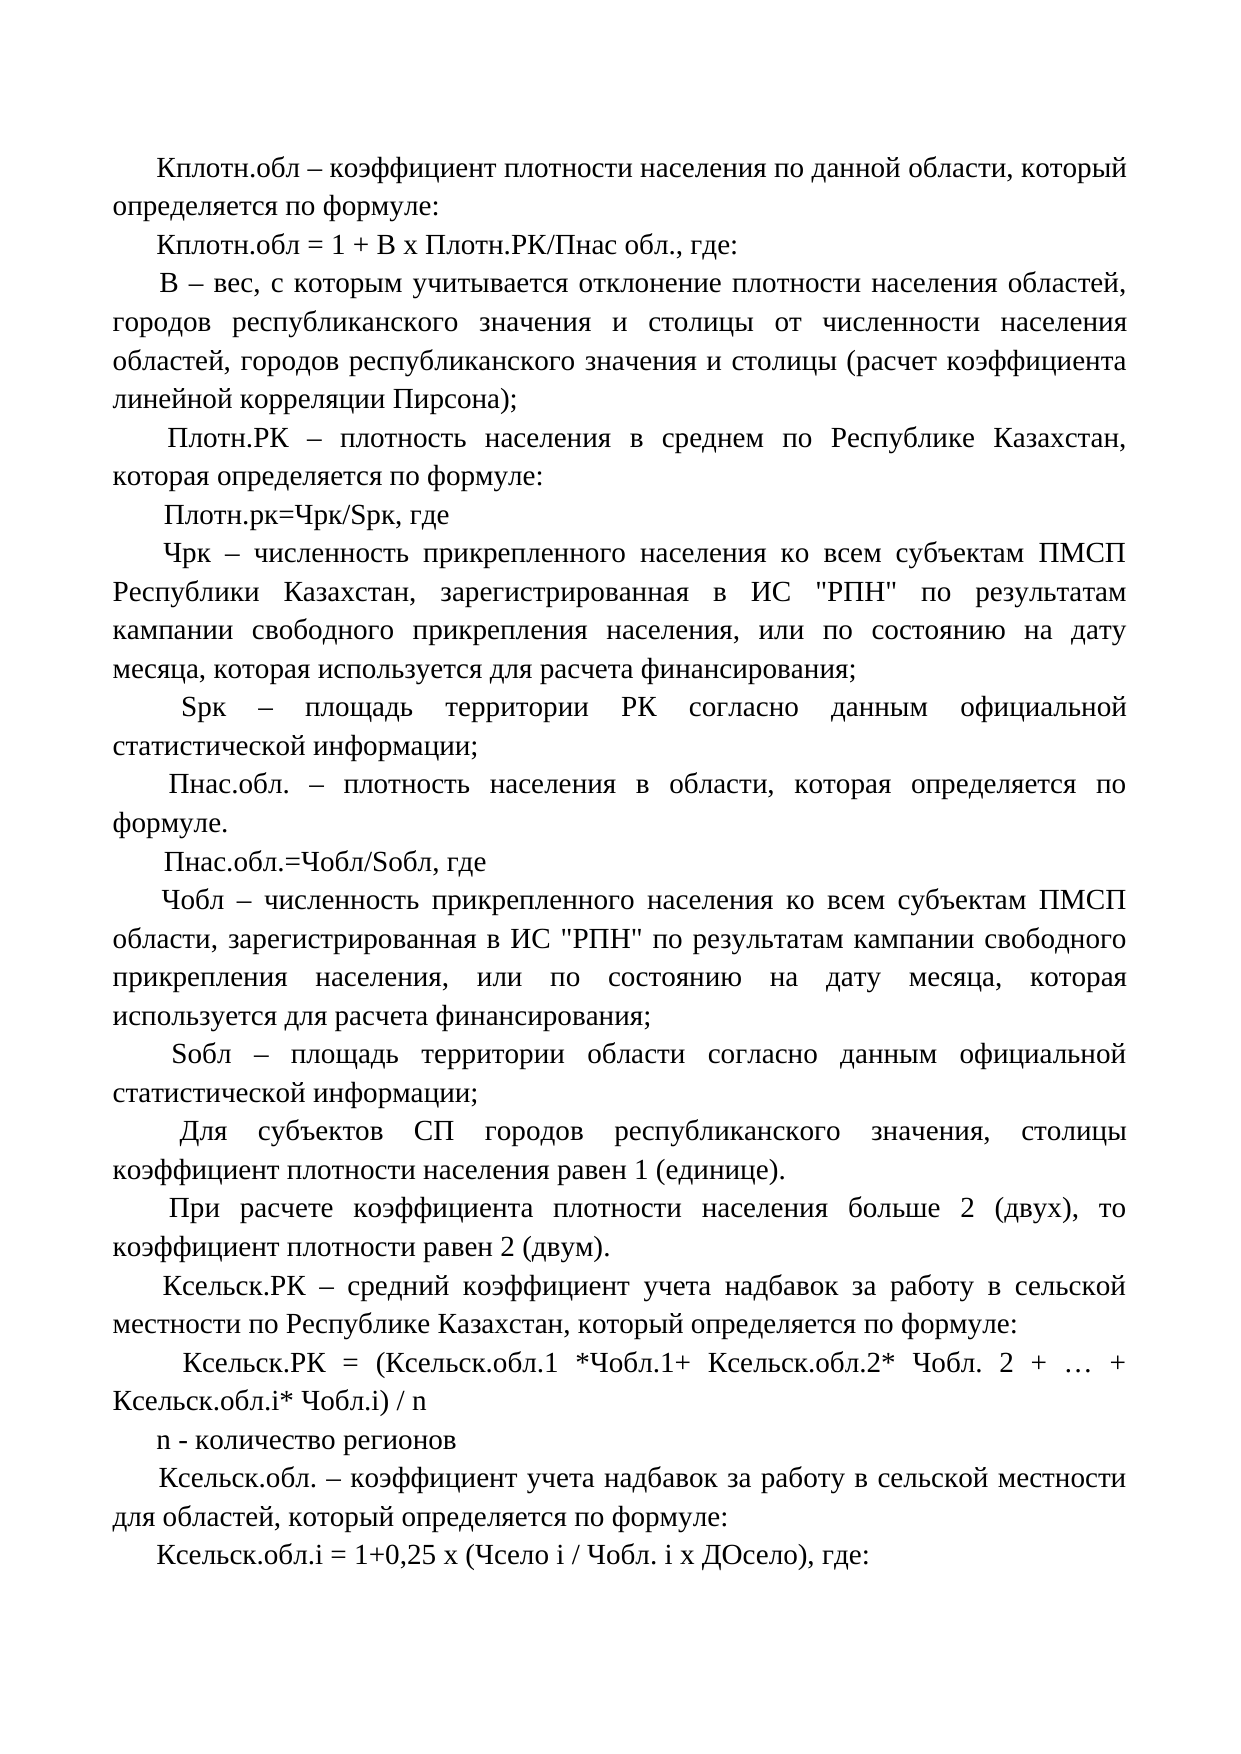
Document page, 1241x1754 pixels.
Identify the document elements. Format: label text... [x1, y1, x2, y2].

text Ксельск.обл. – коэффициент учета надбавок за работу в сельской местности для областей, который определяется по формуле: [112, 1460, 1128, 1532]
text Sобл – площадь территории области согласно данным официальной статистической информации; [112, 1036, 1128, 1108]
text Ксельск.РК – средний коэффициент учета надбавок за работу в сельской местности по Республике Казахстан, который определяется по формуле: [112, 1268, 1128, 1340]
text Кплотн.обл = 1 + В х Плотн.РК/Пнас обл., где: [112, 227, 1128, 261]
text Для субъектов СП городов республиканского значения, столицы коэффициент плотности населения равен 1 (единице). [112, 1113, 1128, 1186]
text Ксельск.обл.i = 1+0,25 х (Чсело i / Чобл. i х ДОсело), где: [112, 1537, 1128, 1571]
text При расчете коэффициента плотности населения больше 2 (двух), то коэффициент плотности равен 2 (двум). [112, 1191, 1128, 1263]
text Sрк – площадь территории РК согласно данным официальной статистической информации; [112, 689, 1128, 762]
text Пнас.обл.=Чобл/Sобл, где [112, 844, 1128, 877]
text n - количество регионов [112, 1422, 1128, 1455]
text Плотн.РК – плотность населения в среднем по Республике Казахстан, которая определяется по формуле: [112, 420, 1128, 492]
text Кплотн.обл – коэффициент плотности населения по данной области, который определяется по формуле: [112, 150, 1128, 222]
text В – вес, с которым учитывается отклонение плотности населения областей, городов республиканского значения и столицы от численности населения областей, городов республиканского значения и столицы (расчет коэффициента линейной корреляции Пирсона); [112, 266, 1128, 415]
text Пнас.обл. – плотность населения в области, которая определяется по формуле. [112, 767, 1128, 839]
text Чобл – численность прикрепленного населения ко всем субъектам ПМСП области, зарегистрированная в ИС "РПН" по результатам кампании свободного прикрепления населения, или по состоянию на дату месяца, которая используется для расчета финансирования; [112, 882, 1128, 1031]
text Чрк – численность прикрепленного населения ко всем субъектам ПМСП Республики Казахстан, зарегистрированная в ИС "РПН" по результатам кампании свободного прикрепления населения, или по состоянию на дату месяца, которая используется для расчета финансирования; [112, 535, 1128, 684]
text Ксельск.РК = (Ксельск.обл.1 *Чобл.1+ Ксельск.обл.2* Чобл. 2 + … + Ксельск.обл.i* Чобл.i) / n [112, 1345, 1128, 1417]
text Плотн.рк=Чрк/Sрк, где [112, 497, 1128, 530]
